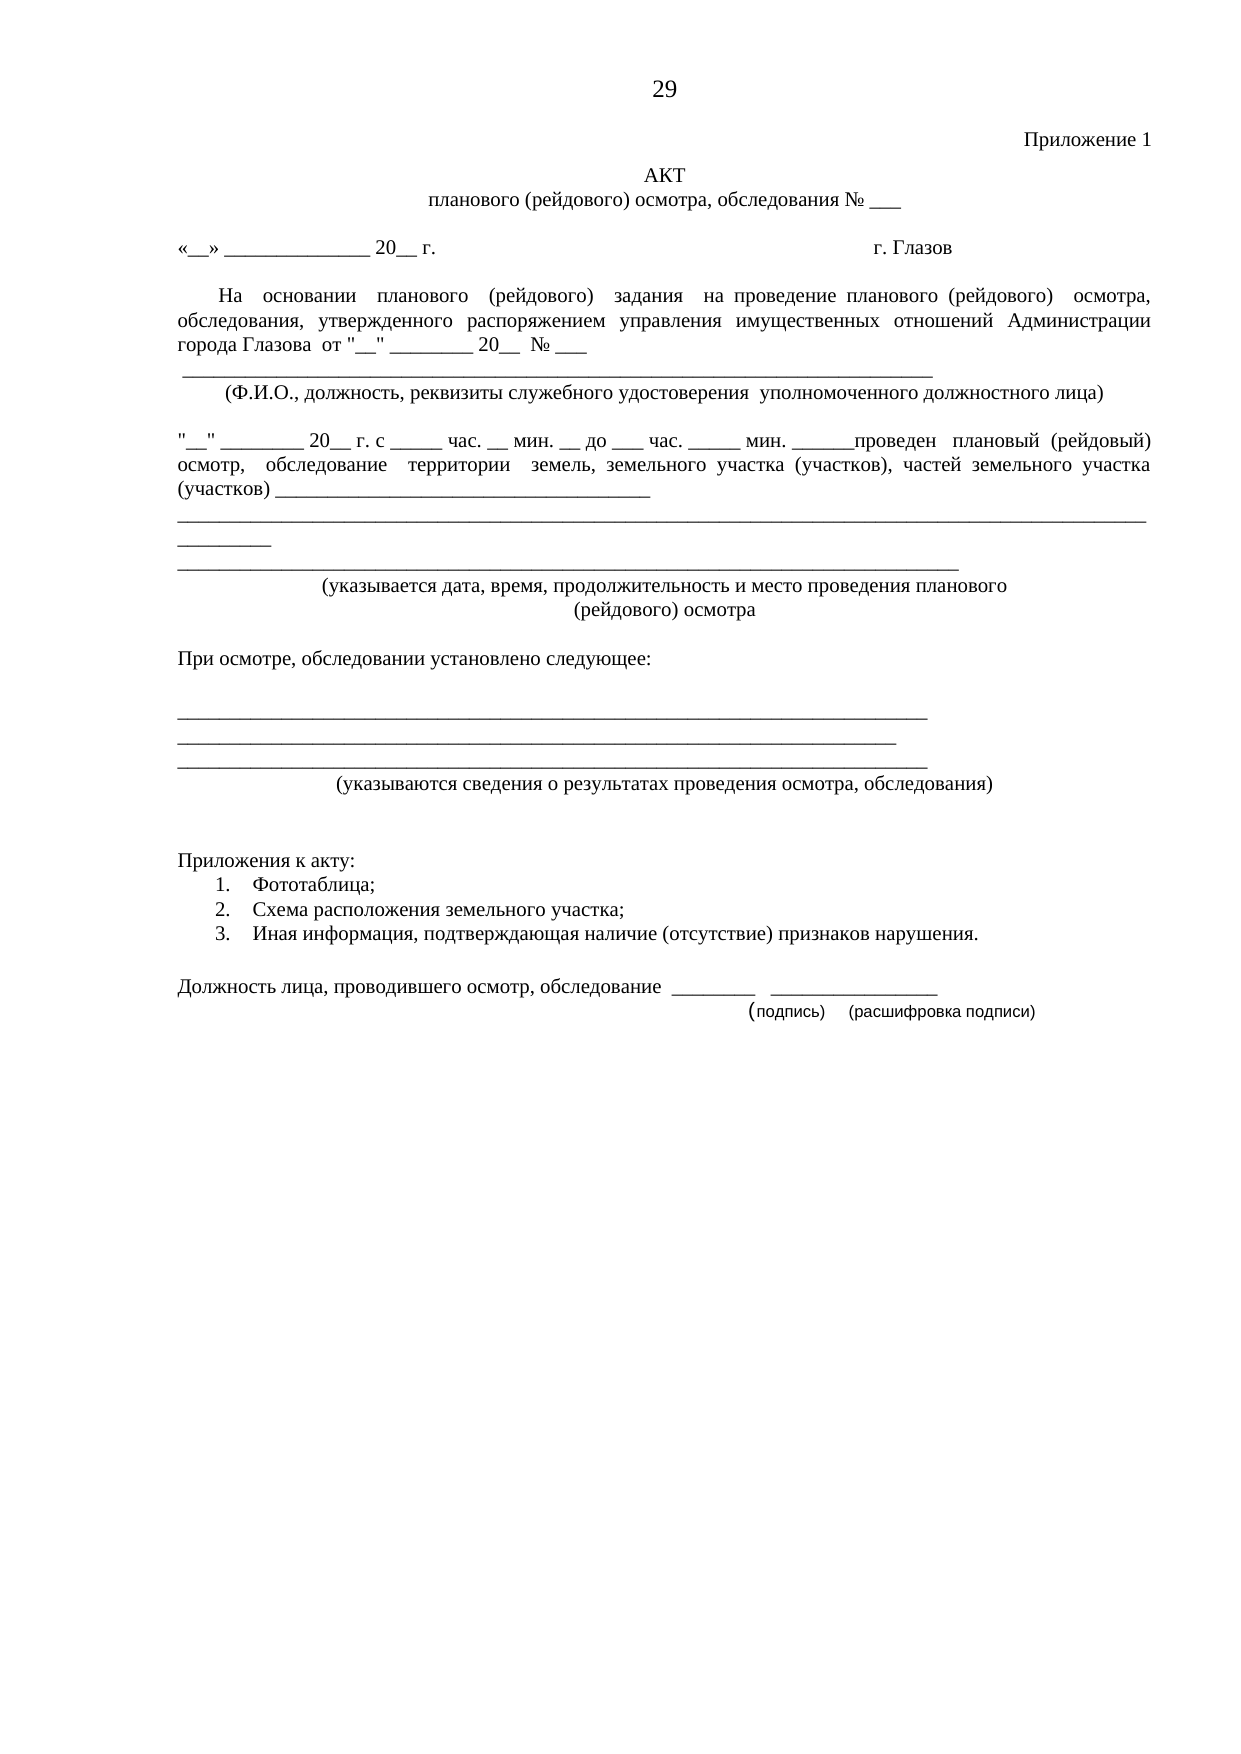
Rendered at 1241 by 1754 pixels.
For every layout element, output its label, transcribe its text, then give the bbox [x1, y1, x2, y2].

text Приложения к акту: [177, 848, 1152, 872]
list Схема расположения земельного участка; [215, 896, 1152, 921]
text "__" ________ 20__ г. с _____ час. __ мин. __ до ___ час. _____ мин. ______проведен плановый (рейдовый) осмотр, обследование территории земель, земельного участка (участков), частей земельного участка (участков) ____________________________________ [177, 428, 1152, 500]
text Должность лица, проводившего осмотр, обследование ________ ________________ [177, 974, 1152, 998]
text «__» ______________ 20__ г. г. Глазов [177, 235, 1152, 259]
text (рейдового) осмотра [177, 597, 1152, 621]
text ________________________________________________________________________ [177, 698, 1152, 722]
text ________________________________________________________________________ [177, 747, 1152, 771]
text ___________________________________________________________________________ [177, 549, 1152, 573]
text (указывается дата, время, продолжительность и место проведения планового [177, 573, 1152, 597]
text Приложение 1 [233, 127, 1152, 151]
text _____________________________________________________________________ [177, 723, 1152, 747]
text При осмотре, обследовании установлено следующее: [177, 645, 1152, 669]
text На основании планового (рейдового) задания на проведение планового (рейдового) осмотра, обследования, утвержденного распоряжением управления имущественных отношений Администрации города Глазова от "__" ________ 20__ № ___ [177, 283, 1152, 356]
text (подпись) (расшифровка подписи) [177, 998, 1152, 1022]
text АКТ [177, 163, 1152, 187]
list Фототаблица; [215, 872, 1152, 896]
list Иная информация, подтверждающая наличие (отсутствие) признаков нарушения. [215, 921, 1152, 945]
text планового (рейдового) осмотра, обследования № ___ [177, 187, 1152, 211]
text (указываются сведения о результатах проведения осмотра, обследования) [177, 771, 1152, 795]
text ________________________________________________________________________ [177, 356, 1152, 380]
text ______________________________________________________________________________________________________ [177, 501, 1152, 549]
text (Ф.И.О., должность, реквизиты служебного удостоверения уполномоченного должностного лица) [177, 380, 1152, 404]
